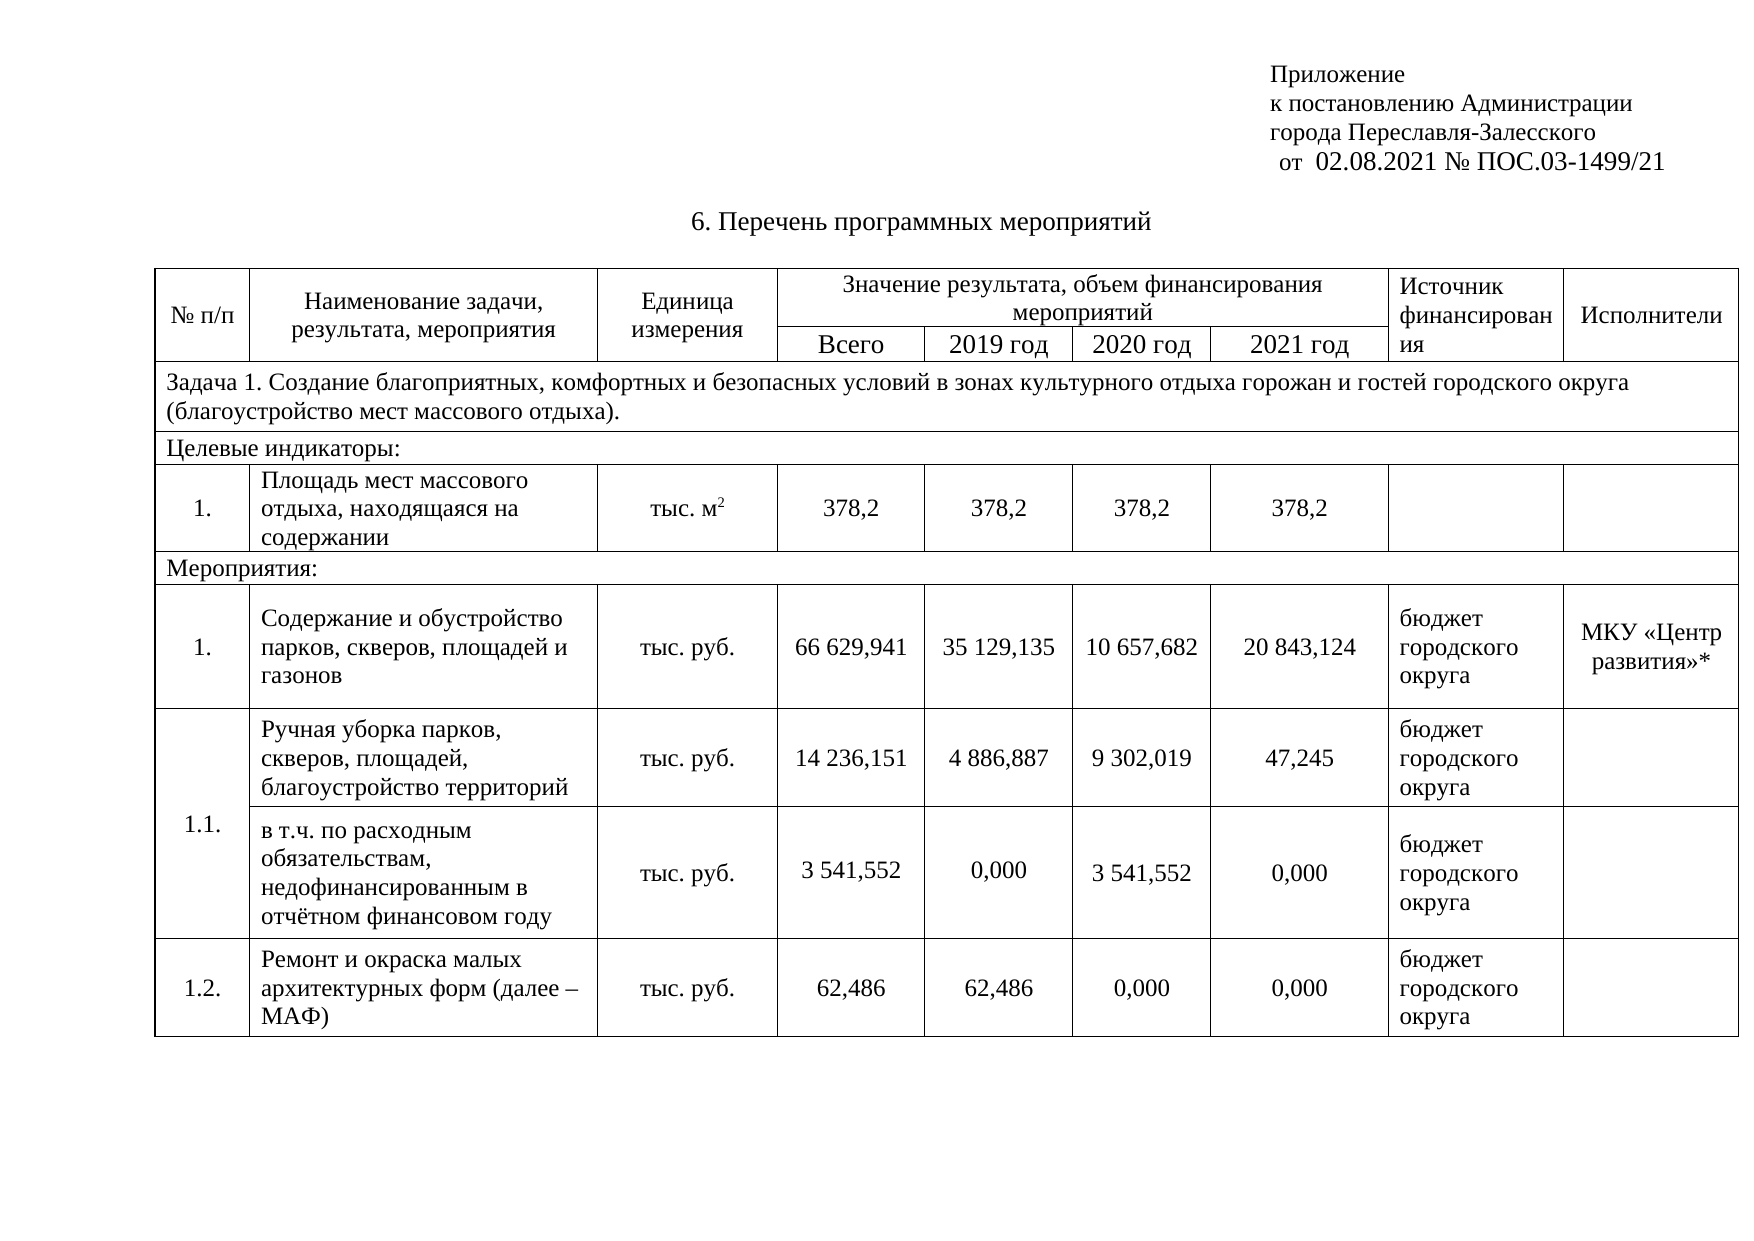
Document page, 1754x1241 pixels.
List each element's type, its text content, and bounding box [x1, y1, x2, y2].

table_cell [250, 807, 597, 937]
table_cell 62,486 [925, 939, 1072, 1036]
table_cell Содержание и обустройство парков, скверов, площадей и газонов [250, 585, 597, 708]
table_cell [1389, 465, 1563, 551]
table_cell бюджет городского округа [1389, 709, 1563, 806]
table_cell 14 236,151 [778, 709, 924, 806]
table_cell 0,000 [1073, 939, 1210, 1036]
table_cell 1.1. [156, 709, 249, 937]
table_cell тыс. руб. [598, 939, 777, 1036]
table_cell Ремонт и окраска малых архитектурных форм (далее – МАФ) [250, 939, 597, 1036]
table_cell 35 129,135 [925, 585, 1072, 708]
table_cell 1.2. [156, 939, 249, 1036]
table_cell [1564, 807, 1738, 937]
table_cell тыс. руб. [598, 807, 777, 937]
text Приложение [177, 59, 1665, 88]
table_cell 62,486 [778, 939, 924, 1036]
table_cell Мероприятия: [156, 552, 1738, 584]
table_cell 0,000 [925, 807, 1072, 937]
table_cell 2019 год [925, 327, 1072, 361]
table_cell Ручная уборка парков, скверов, площадей, благоустройство территорий [250, 709, 597, 806]
table_header Источник финансирования [1389, 269, 1563, 361]
table_cell [1564, 465, 1738, 551]
table_cell бюджет городского округа [1389, 807, 1563, 937]
text к постановлению Администрации [177, 88, 1665, 117]
text от 02.08.2021 № ПОС.03-1499/21 [177, 145, 1665, 177]
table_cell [1389, 939, 1563, 1036]
table_cell тыс. руб. [598, 709, 777, 806]
table_cell Целевые индикаторы: [156, 432, 1738, 464]
table_cell МКУ «Центр развития»* [1564, 585, 1738, 708]
table_cell 0,000 [1211, 939, 1388, 1036]
table_cell 47,245 [1211, 709, 1388, 806]
table_cell бюджет городского округа [1389, 585, 1563, 708]
text 6. Перечень программных мероприятий [177, 205, 1665, 236]
table_header Наименование задачи, результата, мероприятия [250, 269, 597, 361]
table_cell 2020 год [1073, 327, 1210, 361]
table_cell 378,2 [1211, 465, 1388, 551]
table_cell 4 886,887 [925, 709, 1072, 806]
table_cell Задача 1. Создание благоприятных, комфортных и безопасных условий в зонах культурного отдыха горожан и гостей городского округа (благоустройство мест массового отдыха). [156, 362, 1738, 431]
table_cell [1564, 939, 1738, 1036]
table_cell 2021 год [1211, 327, 1388, 361]
table_cell Всего [778, 327, 924, 361]
table_cell 0,000 [1211, 807, 1388, 937]
table_cell 9 302,019 [1073, 709, 1210, 806]
table_cell 1. [156, 585, 249, 708]
table_header № п/п [156, 269, 249, 361]
table_cell 66 629,941 [778, 585, 924, 708]
table_cell 10 657,682 [1073, 585, 1210, 708]
table_header Единица измерения [598, 269, 777, 361]
table_cell 3 541,552 [778, 807, 924, 937]
table_cell 378,2 [1073, 465, 1210, 551]
table_header Исполнители [1564, 269, 1738, 361]
text города Переславля-Залесского [177, 117, 1665, 145]
table_cell [1564, 709, 1738, 806]
table_cell Площадь мест массового отдыха, находящаяся на содержании [250, 465, 597, 551]
table_cell 20 843,124 [1211, 585, 1388, 708]
table_cell тыс. м2 [598, 465, 777, 551]
table_cell 1. [156, 465, 249, 551]
table_cell 378,2 [925, 465, 1072, 551]
table_cell 3 541,552 [1073, 807, 1210, 937]
table_header Значение результата, объем финансирования мероприятий [778, 269, 1388, 326]
table_cell 378,2 [778, 465, 924, 551]
table_cell тыс. руб. [598, 585, 777, 708]
